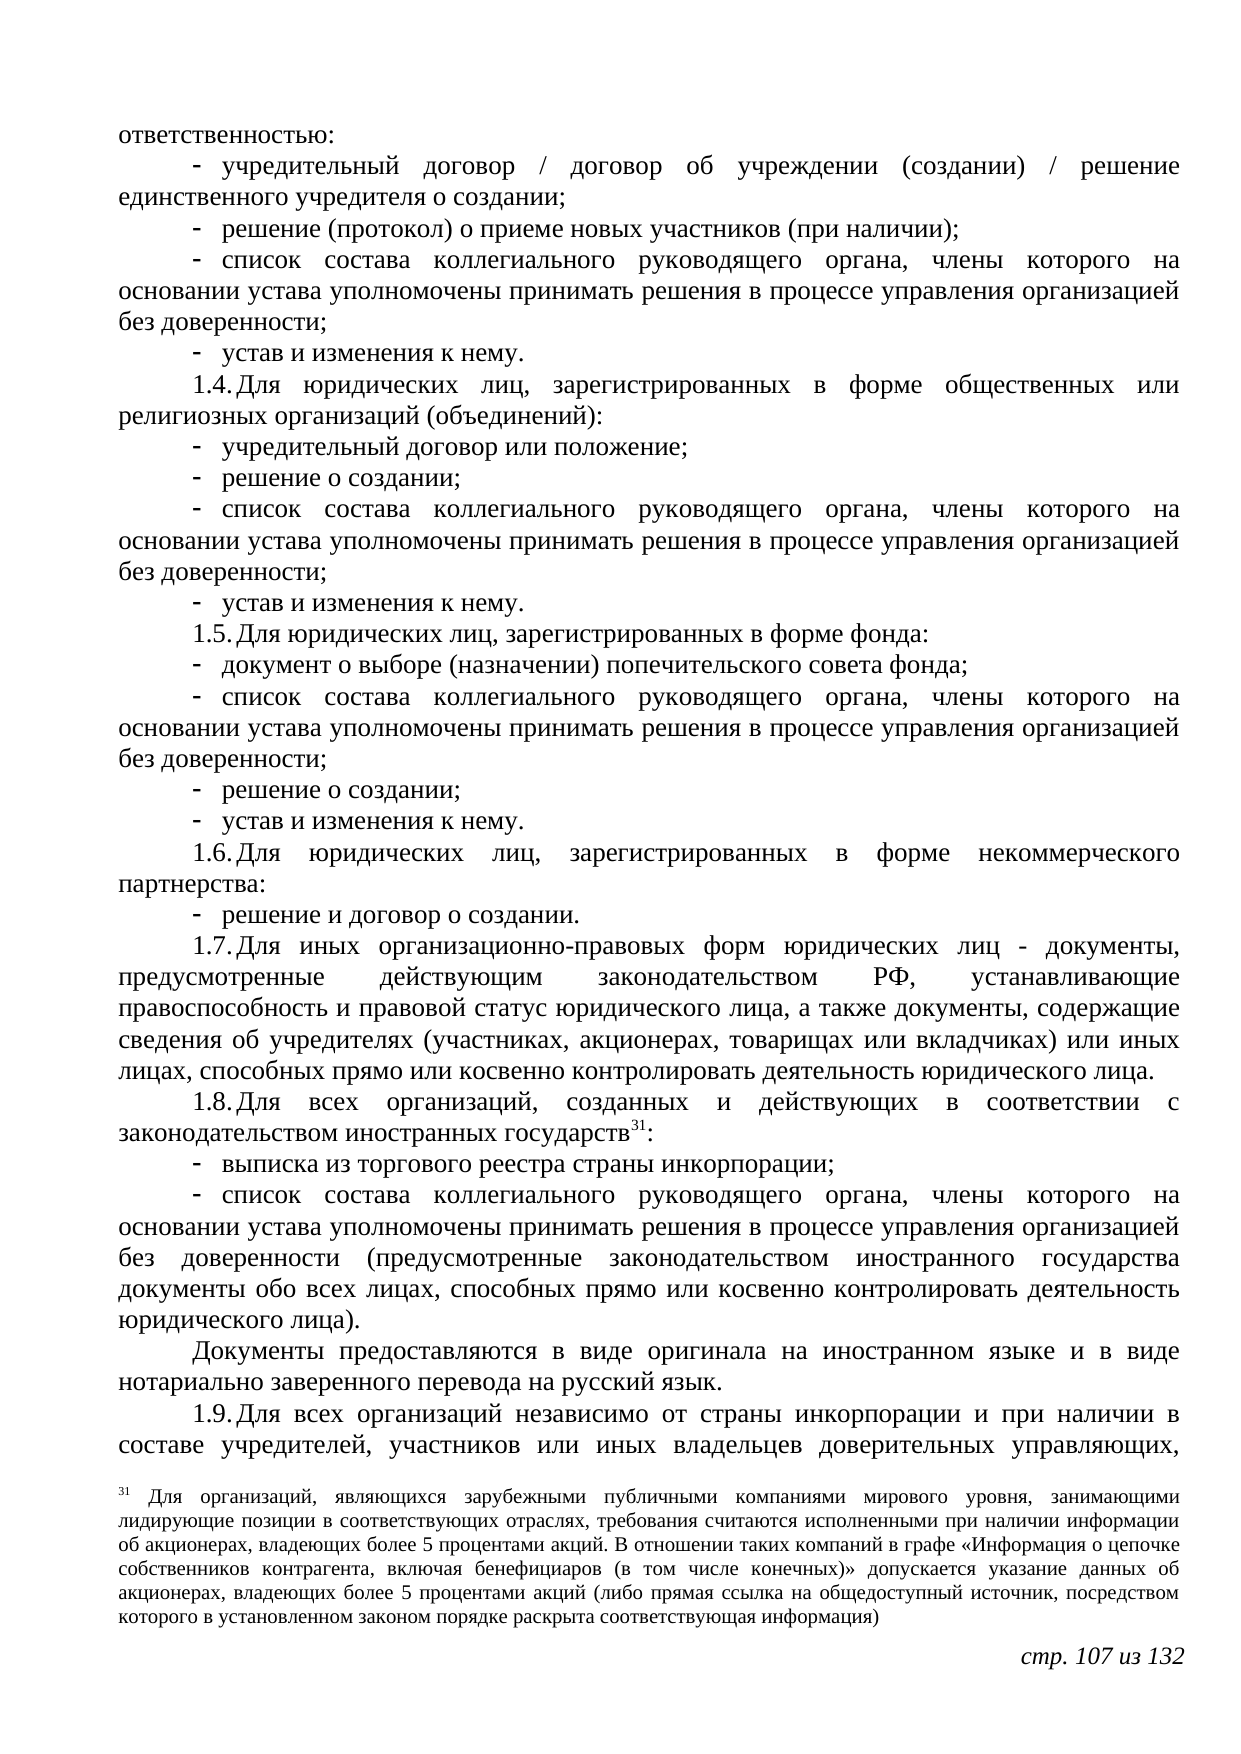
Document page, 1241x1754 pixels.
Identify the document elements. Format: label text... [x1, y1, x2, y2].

list Для всех организаций, созданных и действующих в соответствии с законодательством иностранных государств: [118, 1085, 1181, 1147]
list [118, 1397, 1181, 1459]
list список состава коллегиального руководящего органа, члены которого на основании устава уполномочены принимать решения в процессе управления организацией без доверенности; [118, 680, 1181, 773]
list решение и договор о создании. [118, 898, 1181, 929]
list список состава коллегиального руководящего органа, члены которого на основании устава уполномочены принимать решения в процессе управления организацией без доверенности; [118, 492, 1181, 586]
list список состава коллегиального руководящего органа, члены которого на основании устава уполномочены принимать решения в процессе управления организацией без доверенности (предусмотренные законодательством иностранного государства документы обо всех лицах, способных прямо или косвенно контролировать деятельность юридического лица). [118, 1178, 1181, 1334]
list решение о создании; [118, 461, 1181, 492]
list Для юридических лиц, зарегистрированных в форме фонда: [118, 617, 1181, 648]
list учредительный договор или положение; [118, 430, 1181, 461]
list список состава коллегиального руководящего органа, члены которого на основании устава уполномочены принимать решения в процессе управления организацией без доверенности; [118, 243, 1181, 336]
list устав и изменения к нему. [118, 586, 1181, 617]
text Документы предоставляются в виде оригинала на иностранном языке и в виде нотариально заверенного перевода на русский язык. [118, 1334, 1181, 1397]
list решение (протокол) о приеме новых участников (при наличии); [118, 212, 1181, 243]
list документ о выборе (назначении) попечительского совета фонда; [118, 648, 1181, 680]
list решение о создании; [118, 773, 1181, 804]
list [118, 118, 1181, 149]
list устав и изменения к нему. [118, 804, 1181, 836]
list выписка из торгового реестра страны инкорпорации; [118, 1147, 1181, 1178]
list Для юридических лиц, зарегистрированных в форме некоммерческого партнерства: [118, 836, 1181, 898]
list устав и изменения к нему. [118, 336, 1181, 368]
list Для юридических лиц, зарегистрированных в форме общественных или религиозных организаций (объединений): [118, 368, 1181, 430]
list Для иных организационно-правовых форм юридических лиц - документы, предусмотренные действующим законодательством РФ, устанавливающие правоспособность и правовой статус юридического лица, а также документы, содержащие сведения об учредителях (участниках, акционерах, товарищах или вкладчиках) или иных лицах, способных прямо или косвенно контролировать деятельность юридического лица. [118, 929, 1181, 1085]
list учредительный договор / договор об учреждении (создании) / решение единственного учредителя о создании; [118, 149, 1181, 212]
